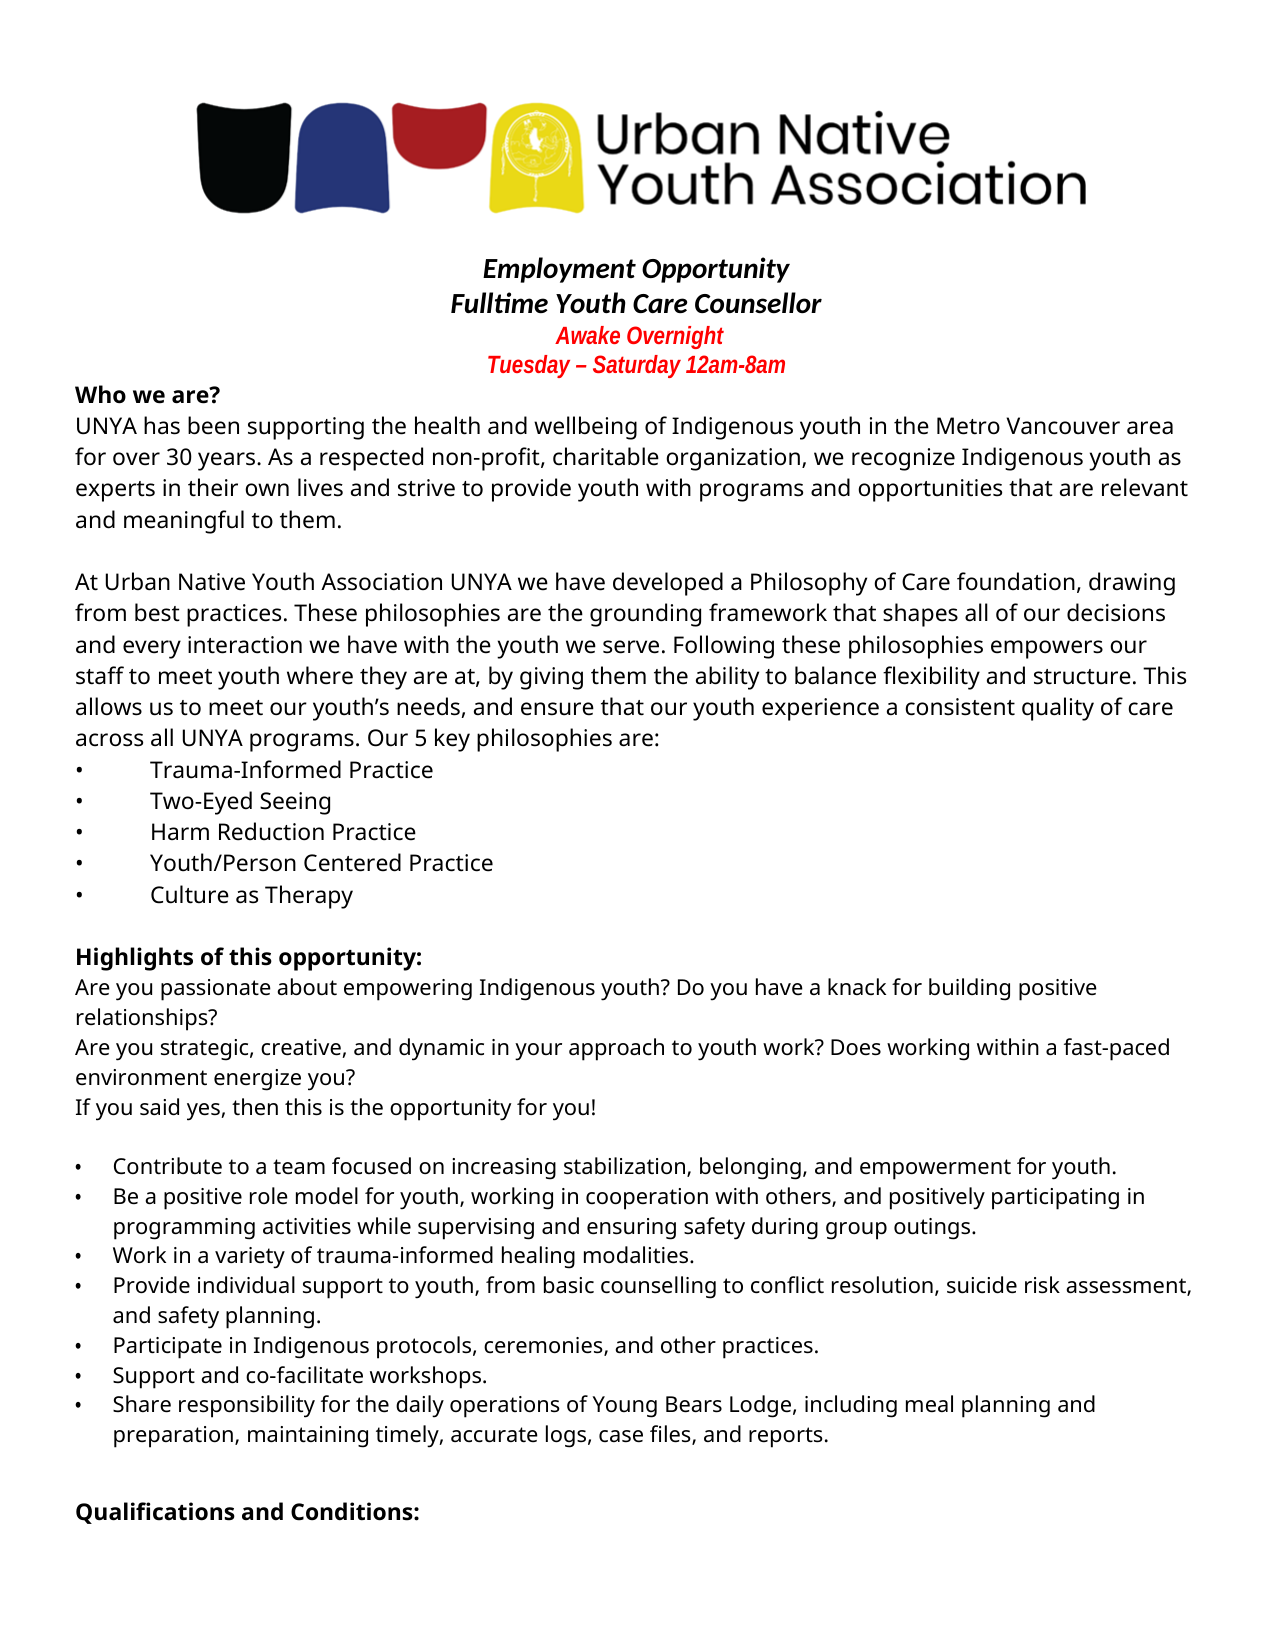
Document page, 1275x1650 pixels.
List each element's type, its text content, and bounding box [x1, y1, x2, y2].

text Fulltime Youth Care Counsellor [75, 286, 1200, 321]
text • Trauma-Informed Practice [75, 753, 1200, 785]
text • Two-Eyed Seeing [75, 785, 1200, 816]
text Awake Overnight [75, 321, 1200, 350]
list Provide individual support to youth, from basic counselling to conflict resolution, suicide risk assessment, and safety planning. [75, 1270, 1200, 1330]
list Work in a variety of trauma-informed healing modalities. [75, 1240, 1200, 1270]
picture [150, 75, 1125, 250]
list Participate in Indigenous protocols, ceremonies, and other practices. [75, 1330, 1200, 1359]
text At Urban Native Youth Association UNYA we have developed a Philosophy of Care foundation, drawing from best practices. These philosophies are the grounding framework that shapes all of our decisions and every interaction we have with the youth we serve. Following these philosophies empowers our staff to meet youth where they are at, by giving them the ability to balance flexibility and structure. This allows us to meet our youth’s needs, and ensure that our youth experience a consistent quality of care across all UNYA programs. Our 5 key philosophies are: [75, 566, 1200, 753]
list Support and co-facilitate workshops. [75, 1359, 1200, 1389]
text • Youth/Person Centered Practice [75, 847, 1200, 878]
text • Harm Reduction Practice [75, 816, 1200, 847]
text Employment Opportunity [75, 250, 1200, 286]
text Are you passionate about empowering Indigenous youth? Do you have a knack for building positive relationships? [75, 972, 1200, 1032]
list Be a positive role model for youth, working in cooperation with others, and positively participating in programming activities while supervising and ensuring safety during group outings. [75, 1181, 1200, 1240]
text Qualifications and Conditions: [75, 1496, 1200, 1527]
text UNYA has been supporting the health and wellbeing of Indigenous youth in the Metro Vancouver area for over 30 years. As a respected non-profit, charitable organization, we recognize Indigenous youth as experts in their own lives and strive to provide youth with programs and opportunities that are relevant and meaningful to them. [75, 410, 1200, 535]
text Are you strategic, creative, and dynamic in your approach to youth work? Does working within a fast-paced environment energize you? [75, 1032, 1200, 1091]
list Share responsibility for the daily operations of Young Bears Lodge, including meal planning and preparation, maintaining timely, accurate logs, case files, and reports. [75, 1389, 1200, 1449]
list Contribute to a team focused on increasing stabilization, belonging, and empowerment for youth. [75, 1151, 1200, 1181]
text Highlights of this opportunity: [75, 941, 1200, 972]
text • Culture as Therapy [75, 878, 1200, 910]
text If you said yes, then this is the opportunity for you! [75, 1091, 1200, 1121]
text Tuesday – Saturday 12am-8am [75, 350, 1200, 378]
text Who we are? [75, 378, 1200, 410]
